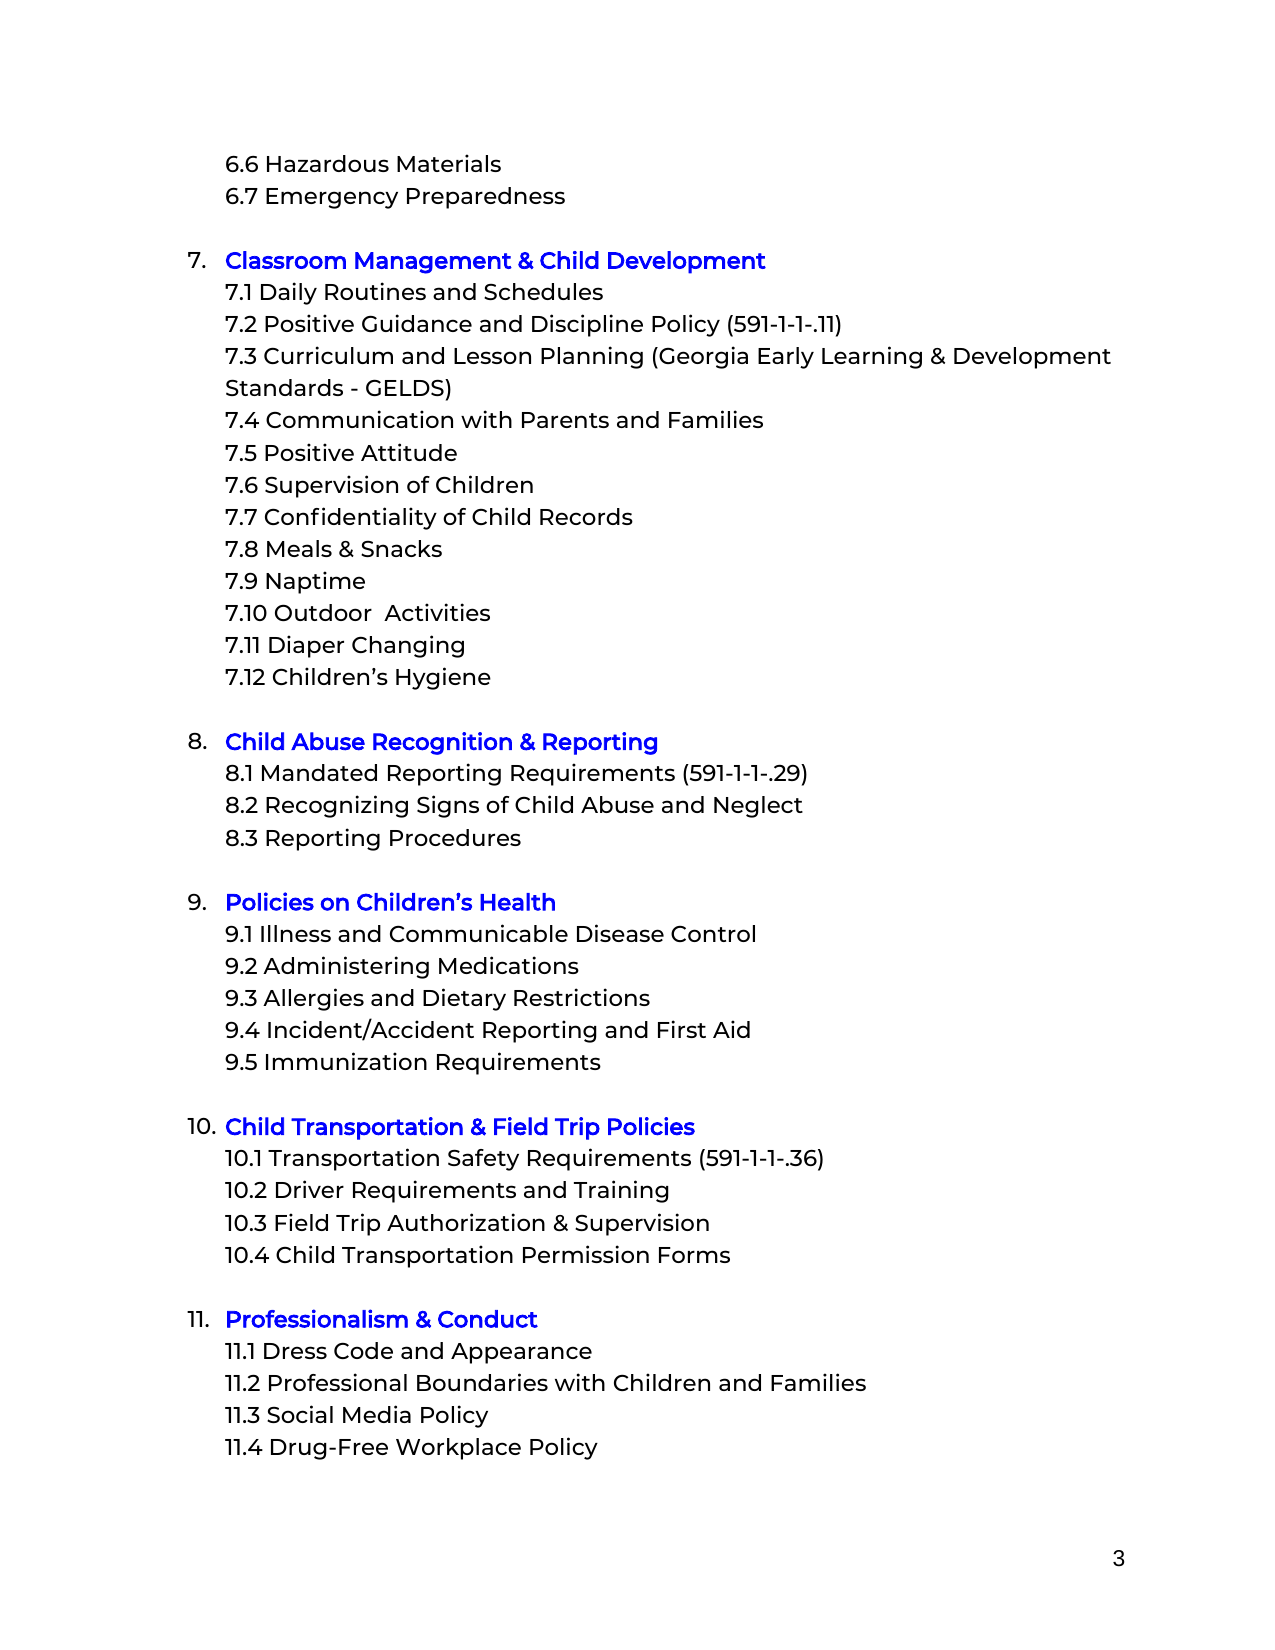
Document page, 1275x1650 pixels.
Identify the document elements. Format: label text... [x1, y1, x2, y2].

text 9.3 Allergies and Dietary Restrictions 9.4 Incident/Accident Reporting and First Aid 9.5 Immunization Requirements [225, 984, 1125, 1076]
list Child Transportation & Field Trip Policies 10.1 Transportation Safety Requirements (591-1-1-.36) 10.2 Driver Requirements and Training 10.3 Field Trip Authorization & Supervision 10.4 Child Transportation Permission Forms [187, 1112, 1125, 1269]
text 7.11 Diaper Changing [225, 631, 1125, 659]
text 7.8 Meals & Snacks [225, 535, 1125, 563]
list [187, 1305, 1125, 1461]
text 7.10 Outdoor Activities [225, 599, 1125, 627]
list Policies on Children’s Health 9.1 Illness and Communicable Disease Control [187, 888, 1125, 948]
text 7.5 Positive Attitude 7.6 Supervision of Children 7.7 Confidentiality of Child Records [225, 439, 1125, 531]
text 6.6 Hazardous Materials [225, 150, 1125, 178]
list Child Abuse Recognition & Reporting 8.1 Mandated Reporting Requirements (591-1-1-.29) 8.2 Recognizing Signs of Child Abuse and Neglect 8.3 Reporting Procedures [187, 727, 1125, 852]
text 7.9 Naptime [225, 567, 1125, 595]
text 7.12 Children’s Hygiene [225, 663, 1125, 691]
text 9.2 Administering Medications [225, 952, 1125, 980]
list Classroom Management & Child Development 7.1 Daily Routines and Schedules 7.2 Positive Guidance and Discipline Policy (591-1-1-.11) 7.3 Curriculum and Lesson Planning (Georgia Early Learning & Development Standards - GELDS) 7.4 Communication with Parents and Families [187, 246, 1125, 434]
text 6.7 Emergency Preparedness [225, 182, 1125, 210]
